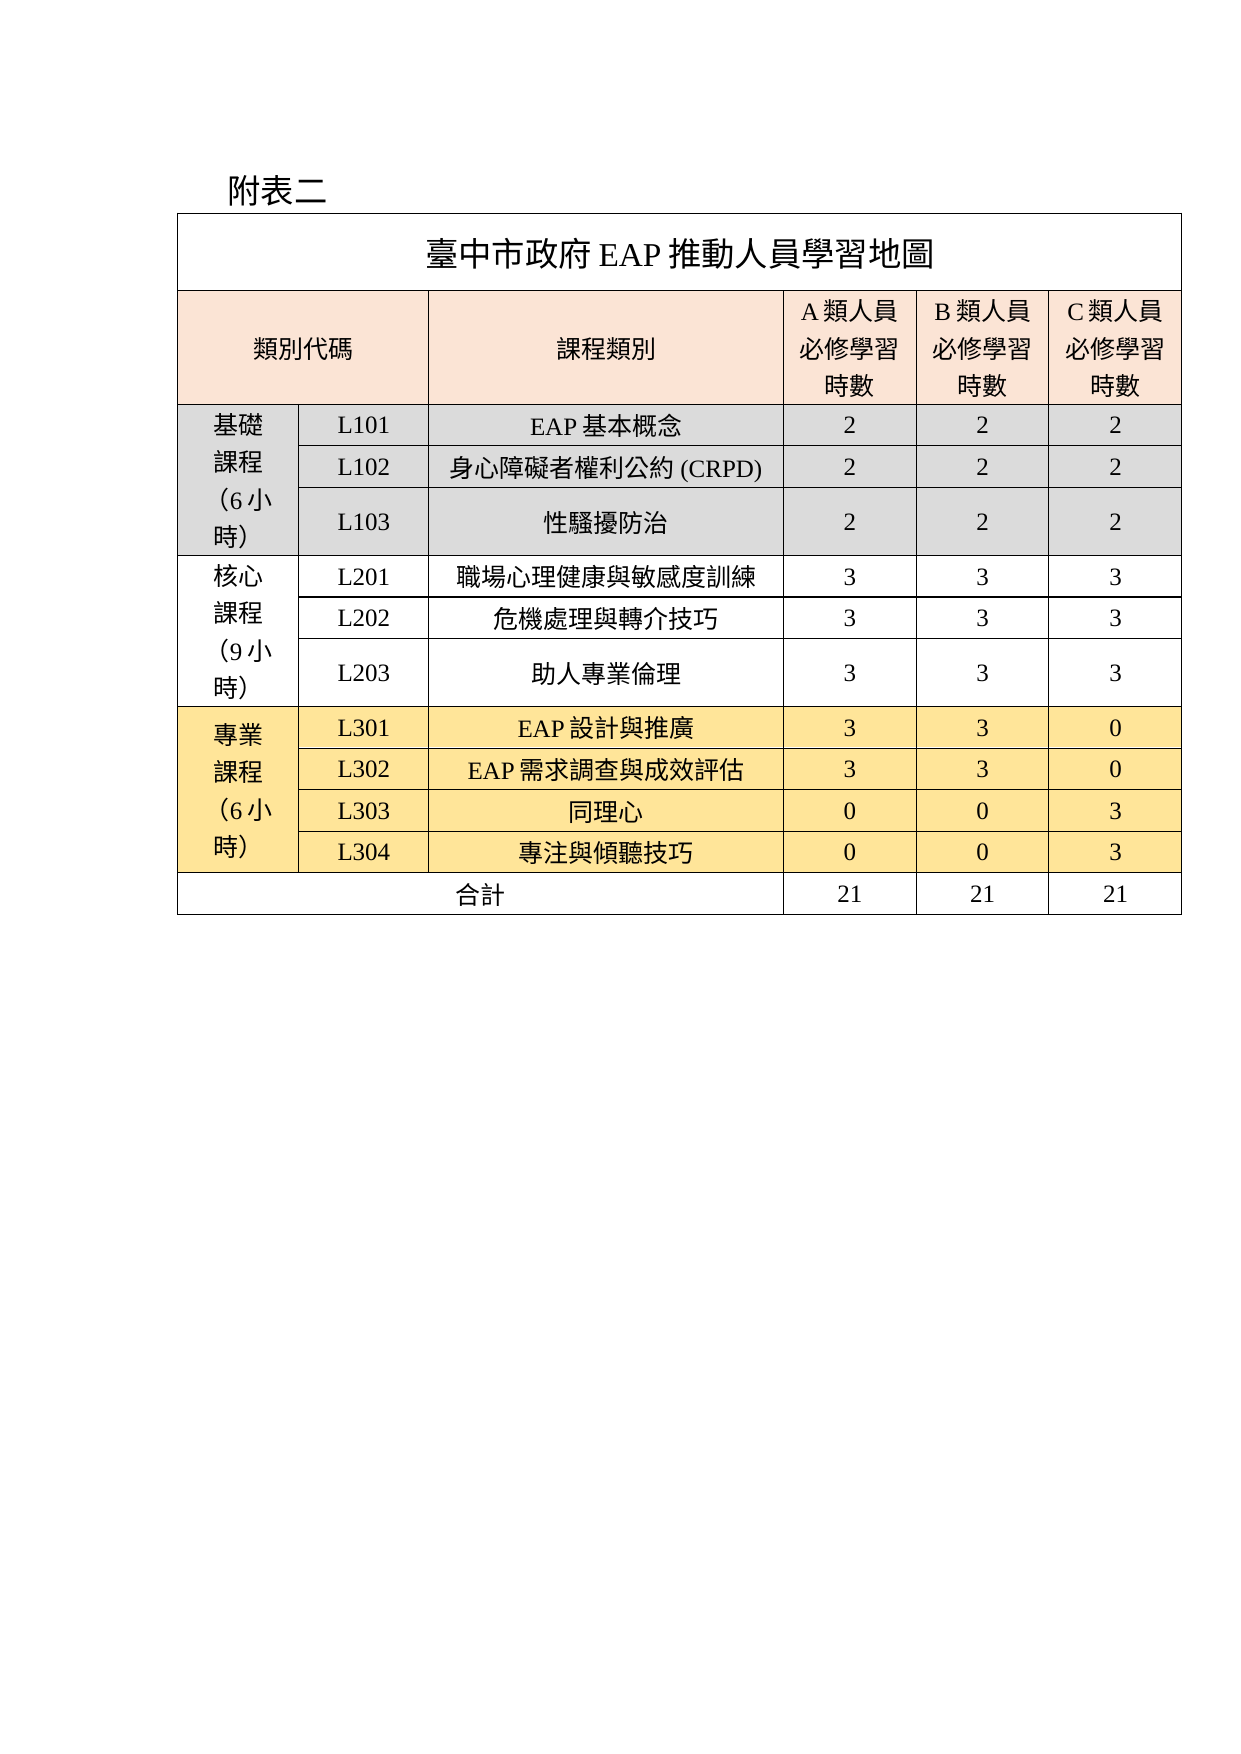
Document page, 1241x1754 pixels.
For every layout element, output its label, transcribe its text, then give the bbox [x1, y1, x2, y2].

table_cell L203 [299, 639, 428, 706]
table_cell 2 [1049, 446, 1181, 487]
table_cell 性騷擾防治 [429, 488, 783, 555]
table_cell L303 [299, 790, 428, 831]
table_cell 合計 [178, 873, 783, 914]
table_cell 危機處理與轉介技巧 [429, 598, 783, 638]
table_header 臺中市政府EAP推動人員學習地圖 [178, 214, 1181, 290]
table_cell C類人員 必修學習 時數 [1049, 291, 1181, 404]
table_cell 3 [784, 598, 916, 638]
table_cell 21 [784, 873, 916, 914]
table_cell 3 [1049, 639, 1181, 706]
table_cell 3 [917, 707, 1048, 747]
table_cell 3 [917, 639, 1048, 706]
table_cell 2 [784, 405, 916, 445]
table_cell L301 [299, 707, 428, 747]
table_cell 2 [784, 446, 916, 487]
table_cell 21 [917, 873, 1048, 914]
table_cell 職場心理健康與敏感度訓練 [429, 556, 783, 596]
table_cell 3 [1049, 598, 1181, 638]
table_cell 2 [917, 488, 1048, 555]
table_cell 3 [917, 749, 1048, 789]
table_cell 0 [1049, 749, 1181, 789]
table_cell 2 [917, 405, 1048, 445]
table_cell 0 [1049, 707, 1181, 747]
table_cell 3 [784, 639, 916, 706]
table_cell 3 [784, 556, 916, 596]
table_cell L102 [299, 446, 428, 487]
table_cell EAP設計與推廣 [429, 707, 783, 747]
table_cell 0 [917, 790, 1048, 831]
table_cell 3 [917, 556, 1048, 596]
table_cell 同理心 [429, 790, 783, 831]
table_cell L201 [299, 556, 428, 596]
table_cell 2 [784, 488, 916, 555]
table_cell 2 [1049, 405, 1181, 445]
table_cell 專業 課程 （6小時） [178, 707, 298, 872]
table_cell EAP基本概念 [429, 405, 783, 445]
table_cell 類別代碼 [178, 291, 428, 404]
table_cell 21 [1049, 873, 1181, 914]
table_cell 2 [1049, 488, 1181, 555]
table_cell L302 [299, 749, 428, 789]
table_cell A類人員 必修學習 時數 [784, 291, 916, 404]
table_cell L101 [299, 405, 428, 445]
table_cell 3 [1049, 790, 1181, 831]
table_cell B類人員 必修學習 時數 [917, 291, 1048, 404]
table_cell 基礎 課程 （6小時） [178, 405, 298, 555]
table_cell 專注與傾聽技巧 [429, 832, 783, 872]
table_cell 身心障礙者權利公約 (CRPD) [429, 446, 783, 487]
table_cell L103 [299, 488, 428, 555]
table_cell 0 [784, 790, 916, 831]
table_cell 課程類別 [429, 291, 783, 404]
table_cell L202 [299, 598, 428, 638]
table_cell EAP需求調查與成效評估 [429, 749, 783, 789]
table_cell 3 [917, 598, 1048, 638]
table_cell 核心 課程 （9小時） [178, 556, 298, 706]
table_cell 3 [784, 749, 916, 789]
table_cell 0 [917, 832, 1048, 872]
table_cell 3 [784, 707, 916, 747]
table_cell 3 [1049, 832, 1181, 872]
table_cell 2 [917, 446, 1048, 487]
list 附表二 [227, 164, 1092, 213]
table_cell 0 [784, 832, 916, 872]
table_cell 助人專業倫理 [429, 639, 783, 706]
table_cell L304 [299, 832, 428, 872]
table_cell 3 [1049, 556, 1181, 596]
